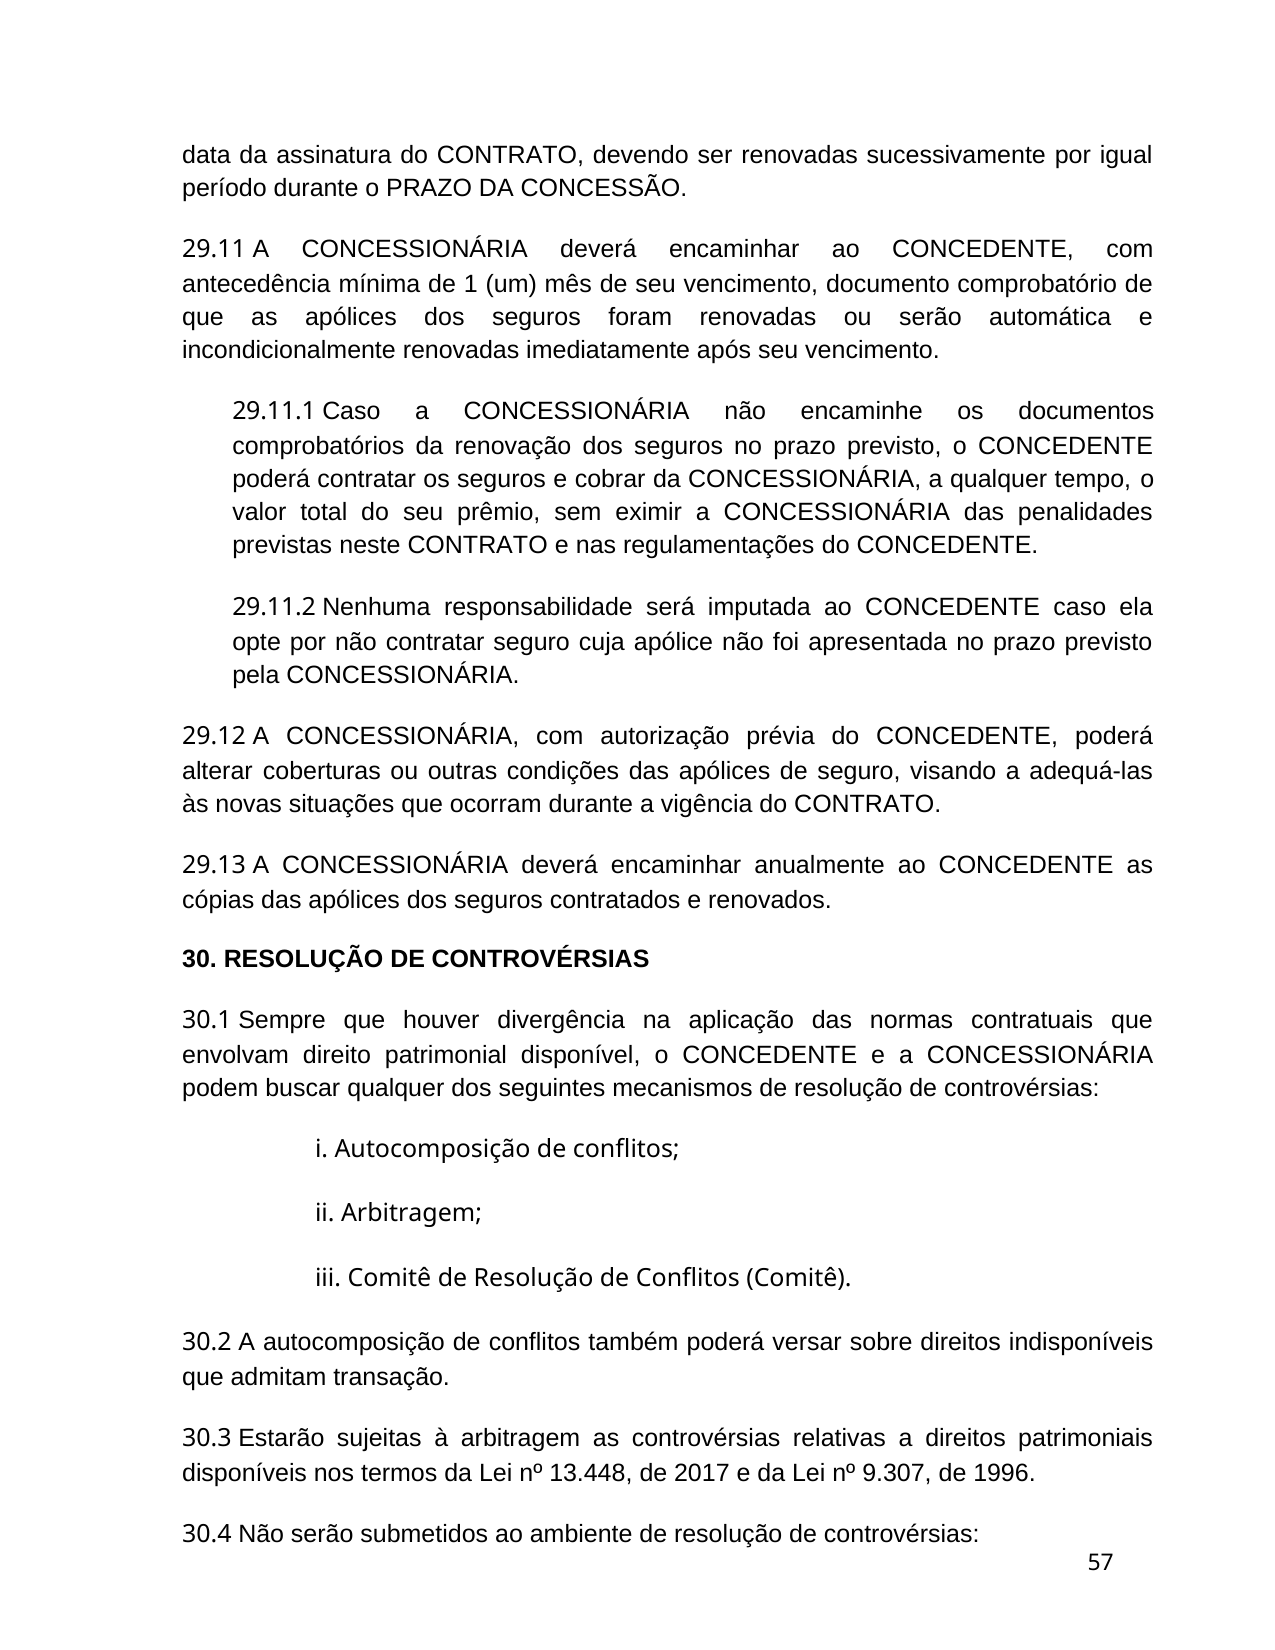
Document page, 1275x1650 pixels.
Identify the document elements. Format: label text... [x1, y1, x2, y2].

list Sempre que houver divergência na aplicação das normas contratuais que envolvam direito patrimonial disponível, o CONCEDENTE e a CONCESSIONÁRIA podem buscar qualquer dos seguintes mecanismos de resolução de controvérsias: [182, 1002, 1154, 1102]
list A CONCESSIONÁRIA deverá encaminhar anualmente ao CONCEDENTE as cópias das apólices dos seguros contratados e renovados. [182, 847, 1154, 914]
list A CONCESSIONÁRIA deverá encaminhar ao CONCEDENTE, com antecedência mínima de 1 (um) mês de seu vencimento, documento comprobatório de que as apólices dos seguros foram renovadas ou serão automática e incondicionalmente renovadas imediatamente após seu vencimento. [182, 231, 1154, 364]
list Arbitragem; [315, 1195, 1111, 1229]
subtitle RESOLUÇÃO DE CONTROVÉRSIAS [182, 943, 1167, 972]
list A autocomposição de conflitos também poderá versar sobre direitos indisponíveis que admitam transação. [182, 1323, 1154, 1391]
list A CONCESSIONÁRIA, com autorização prévia do CONCEDENTE, poderá alterar coberturas ou outras condições das apólices de seguro, visando a adequá-las às novas situações que ocorram durante a vigência do CONTRATO. [182, 718, 1154, 818]
list Estarão sujeitas à arbitragem as controvérsias relativas a direitos patrimoniais disponíveis nos termos da Lei nº 13.448, de 2017 e da Lei nº 9.307, de 1996. [182, 1420, 1154, 1487]
list Autocomposição de conflitos; [315, 1131, 1111, 1165]
list Caso a CONCESSIONÁRIA não encaminhe os documentos comprobatórios da renovação dos seguros no prazo previsto, o CONCEDENTE poderá contratar os seguros e cobrar da CONCESSIONÁRIA, a qualquer tempo, o valor total do seu prêmio, sem eximir a CONCESSIONÁRIA das penalidades previstas neste CONTRATO e nas regulamentações do CONCEDENTE. [232, 393, 1154, 559]
list Comitê de Resolução de Conflitos (Comitê). [315, 1259, 1111, 1293]
list Não serão submetidos ao ambiente de resolução de controvérsias: [182, 1516, 1154, 1550]
list Nenhuma responsabilidade será imputada ao CONCEDENTE caso ela opte por não contratar seguro cuja apólice não foi apresentada no prazo previsto pela CONCESSIONÁRIA. [232, 588, 1154, 688]
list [182, 139, 1154, 201]
